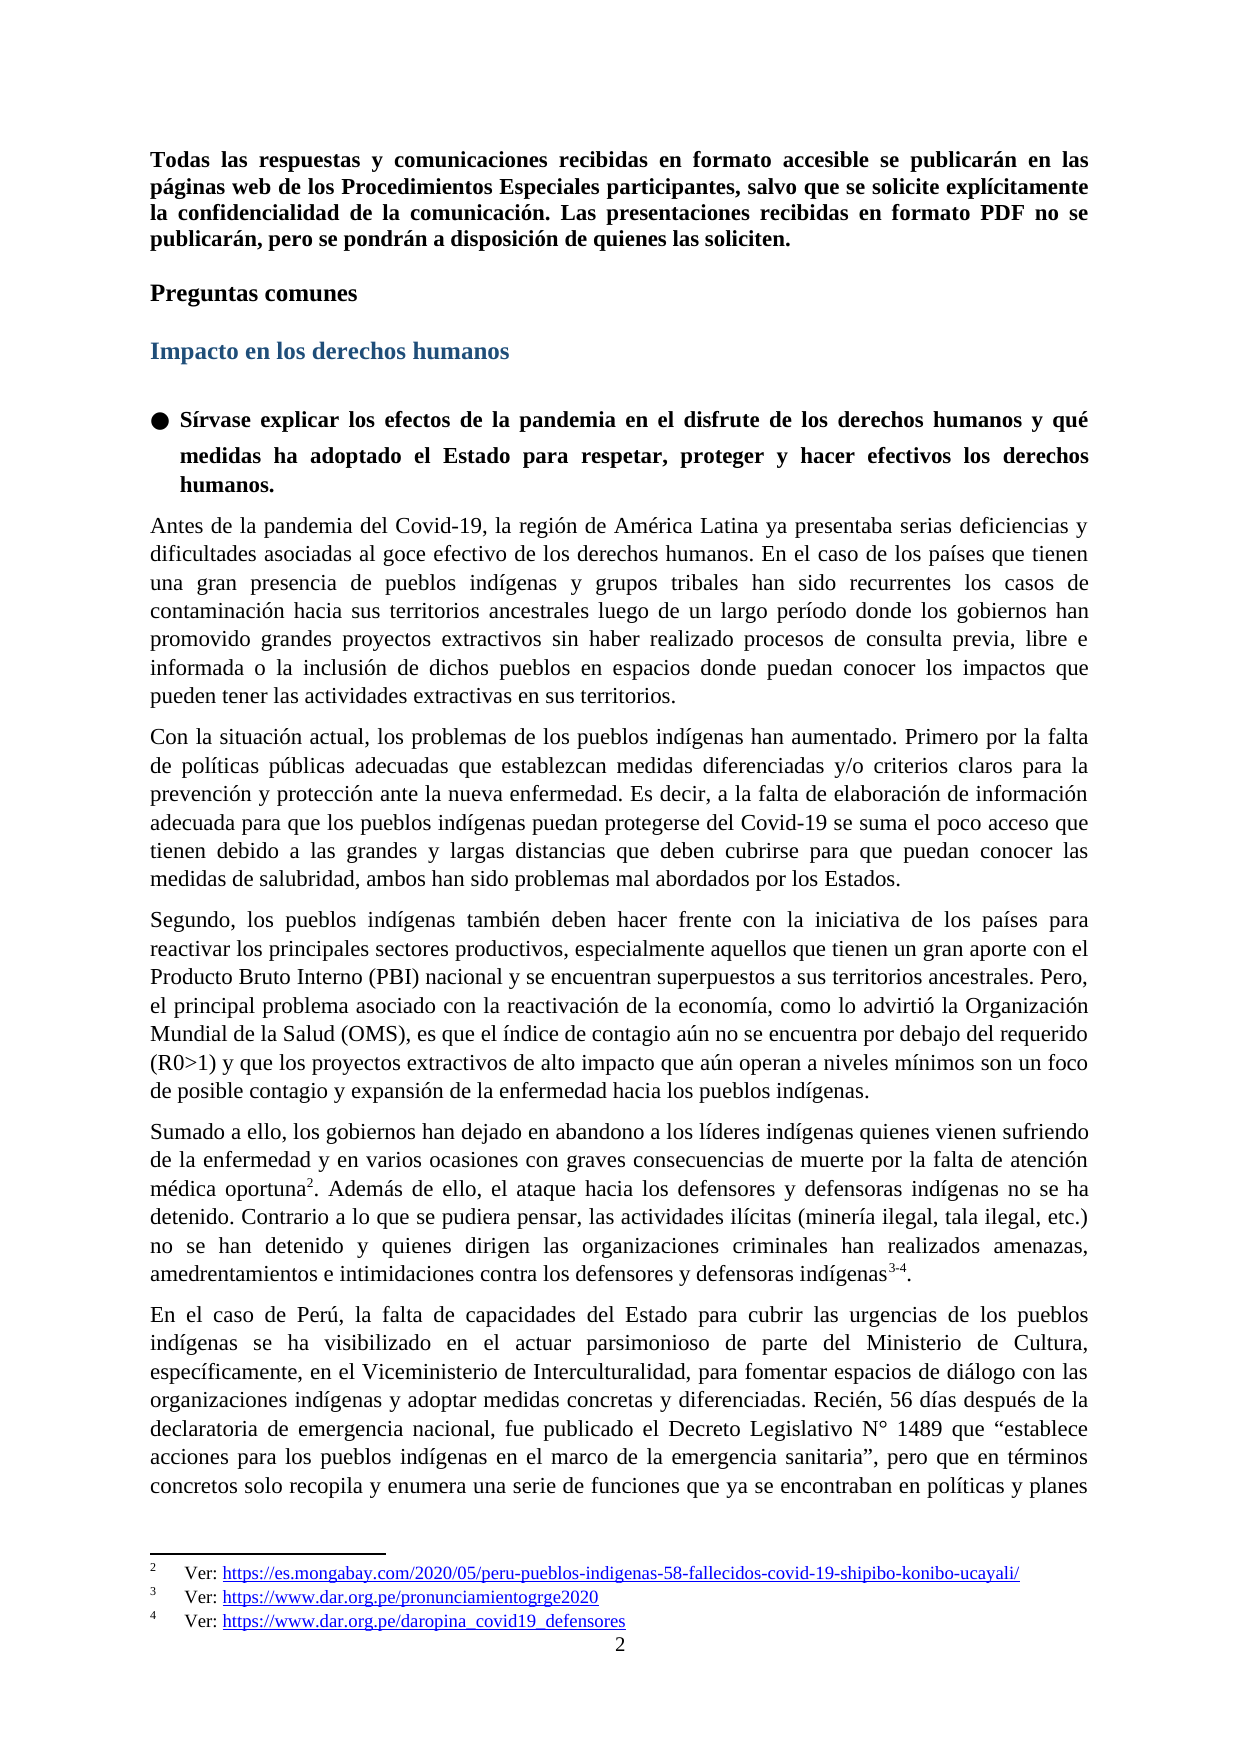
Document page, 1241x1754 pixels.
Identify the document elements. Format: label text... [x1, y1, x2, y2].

list Sírvase explicar los efectos de la pandemia en el disfrute de los derechos humanos y qué medidas ha adoptado el Estado para respetar, proteger y hacer efectivos los derechos humanos. [150, 393, 1090, 497]
text Preguntas comunes [150, 278, 1090, 307]
text Segundo, los pueblos indígenas también deben hacer frente con la iniciativa de los países para reactivar los principales sectores productivos, especialmente aquellos que tienen un gran aporte con el Producto Bruto Interno (PBI) nacional y se encuentran superpuestos a sus territorios ancestrales. Pero, el principal problema asociado con la reactivación de la economía, como lo advirtió la Organización Mundial de la Salud (OMS), es que el índice de contagio aún no se encuentra por debajo del requerido (R0>1) y que los proyectos extractivos de alto impacto que aún operan a niveles mínimos son un foco de posible contagio y expansión de la enfermedad hacia los pueblos indígenas. [150, 906, 1090, 1103]
text Impacto en los derechos humanos [150, 336, 1090, 364]
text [150, 1301, 1090, 1498]
text Sumado a ello, los gobiernos han dejado en abandono a los líderes indígenas quienes vienen sufriendo de la enfermedad y en varios ocasiones con graves consecuencias de muerte por la falta de atención médica oportuna. Además de ello, el ataque hacia los defensores y defensoras indígenas no se ha detenido. Contrario a lo que se pudiera pensar, las actividades ilícitas (minería ilegal, tala ilegal, etc.) no se han detenido y quienes dirigen las organizaciones criminales han realizados amenazas, amedrentamientos e intimidaciones contra los defensores y defensoras indígenas-. [150, 1118, 1090, 1286]
text Antes de la pandemia del Covid-19, la región de América Latina ya presentaba serias deficiencias y dificultades asociadas al goce efectivo de los derechos humanos. En el caso de los países que tienen una gran presencia de pueblos indígenas y grupos tribales han sido recurrentes los casos de contaminación hacia sus territorios ancestrales luego de un largo período donde los gobiernos han promovido grandes proyectos extractivos sin haber realizado procesos de consulta previa, libre e informada o la inclusión de dichos pueblos en espacios donde puedan conocer los impactos que pueden tener las actividades extractivas en sus territorios. [150, 512, 1090, 709]
text Todas las respuestas y comunicaciones recibidas en formato accesible se publicarán en las páginas web de los Procedimientos Especiales participantes, salvo que se solicite explícitamente la confidencialidad de la comunicación. Las presentaciones recibidas en formato PDF no se publicarán, pero se pondrán a disposición de quienes las soliciten. [150, 146, 1090, 252]
text Con la situación actual, los problemas de los pueblos indígenas han aumentado. Primero por la falta de políticas públicas adecuadas que establezcan medidas diferenciadas y/o criterios claros para la prevención y protección ante la nueva enfermedad. Es decir, a la falta de elaboración de información adecuada para que los pueblos indígenas puedan protegerse del Covid-19 se suma el poco acceso que tienen debido a las grandes y largas distancias que deben cubrirse para que puedan conocer las medidas de salubridad, ambos han sido problemas mal abordados por los Estados. [150, 723, 1090, 892]
